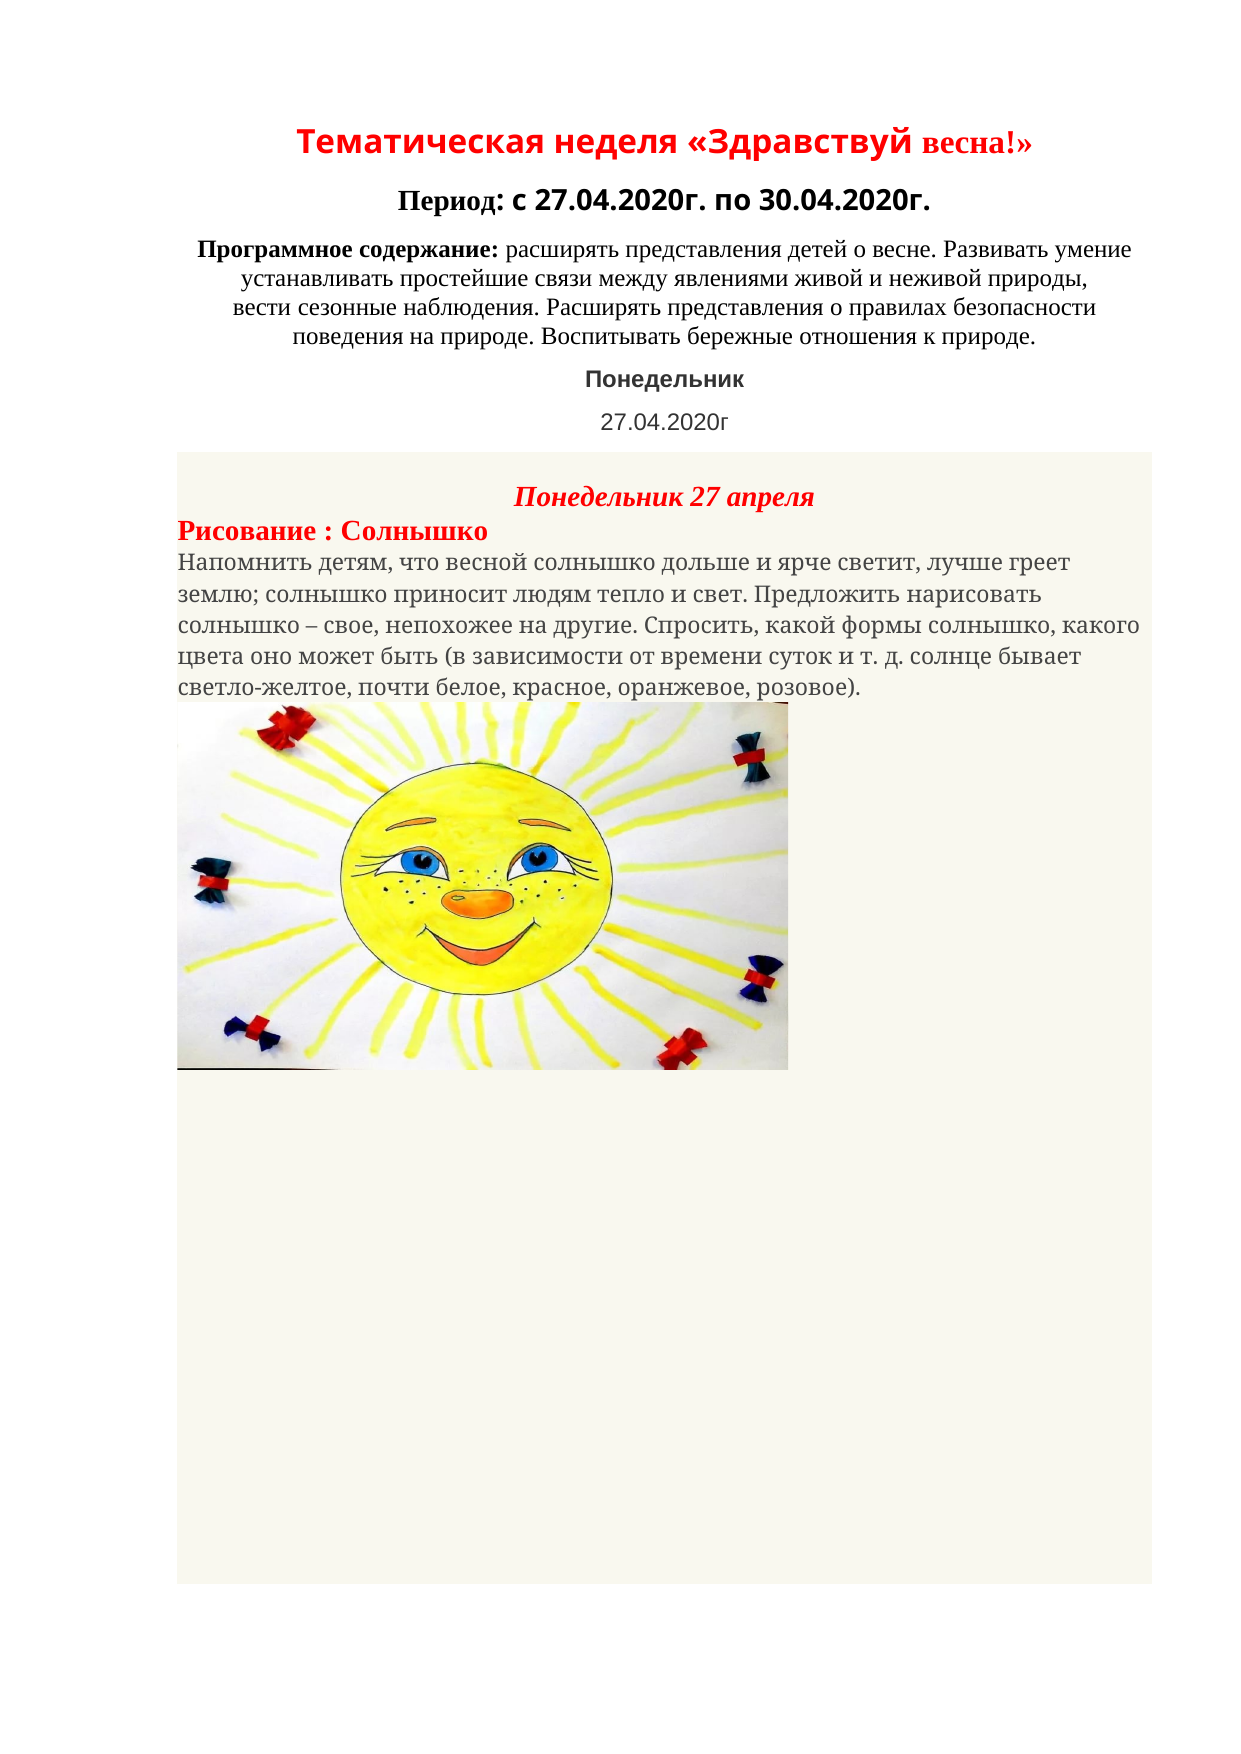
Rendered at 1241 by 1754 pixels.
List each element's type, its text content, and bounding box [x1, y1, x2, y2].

text Понедельник 27 апреля [177, 479, 1152, 513]
picture [177, 702, 789, 1070]
text Рисование : Солнышко [177, 513, 1152, 546]
text Период: с 27.04.2020г. по 30.04.2020г. [177, 179, 1152, 219]
text 27.04.2020г​ [177, 408, 1152, 436]
text Программное содержание: расширять представления детей о весне. Развивать умение устанавливать простейшие связи между явлениями живой и неживой природы, вести сезонные наблюдения. Расширять представления о правилах безопасности поведения на природе. Воспитывать бережные отношения к природе. [177, 234, 1152, 349]
text Напомнить детям, что весной солнышко дольше и ярче светит, лучше греет землю; солнышко приносит людям тепло и свет. Предложить нарисовать солнышко – свое, непохожее на другие. Спросить, какой формы солнышко, какого цвета оно может быть (в зависимости от времени суток и т. д. солнце бывает светло-желтое, почти белое, красное, оранжевое, розовое). [177, 546, 1152, 702]
text Тематическая неделя «Здравствуй весна!» [177, 118, 1152, 163]
text Понедельник [177, 365, 1152, 393]
